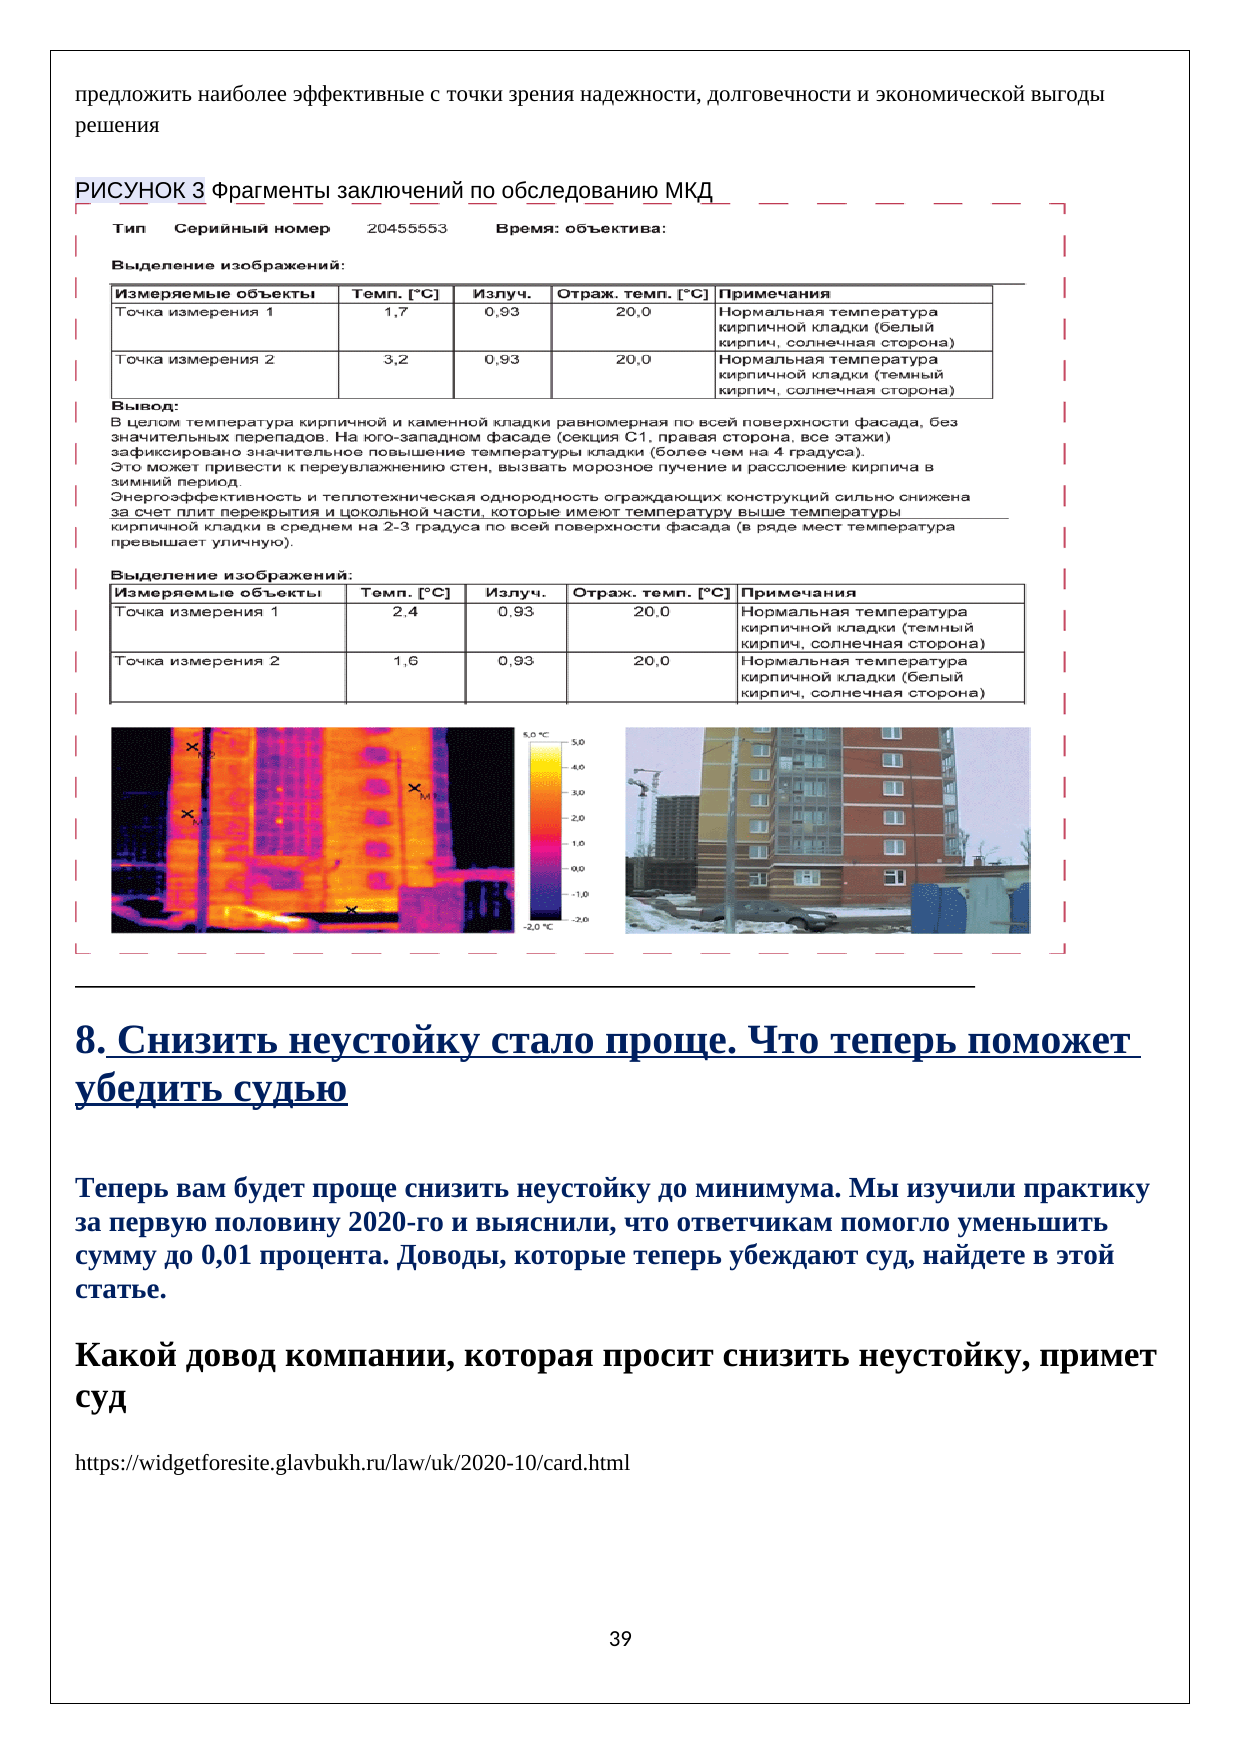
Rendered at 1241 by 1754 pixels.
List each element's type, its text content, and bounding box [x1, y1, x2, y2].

text https://widgetforesite.glavbukh.ru/law/uk/2020-10/card.html [75, 1444, 1165, 1476]
text Какой довод компании, которая просит снизить неустойку, примет суд [75, 1309, 1165, 1415]
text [75, 75, 1165, 137]
text Теперь вам будет проще снизить неустойку до минимума. Мы изучили практику за первую половину 2020-го и выяснили, что ответчикам помогло уменьшить сумму до 0,01 процента. Доводы, которые теперь убеждают суд, найдете в этой статье. [75, 1170, 1165, 1304]
text 8. Снизить неустойку стало проще. Что теперь поможет убедить судью [75, 1014, 1165, 1110]
picture [75, 203, 1066, 954]
